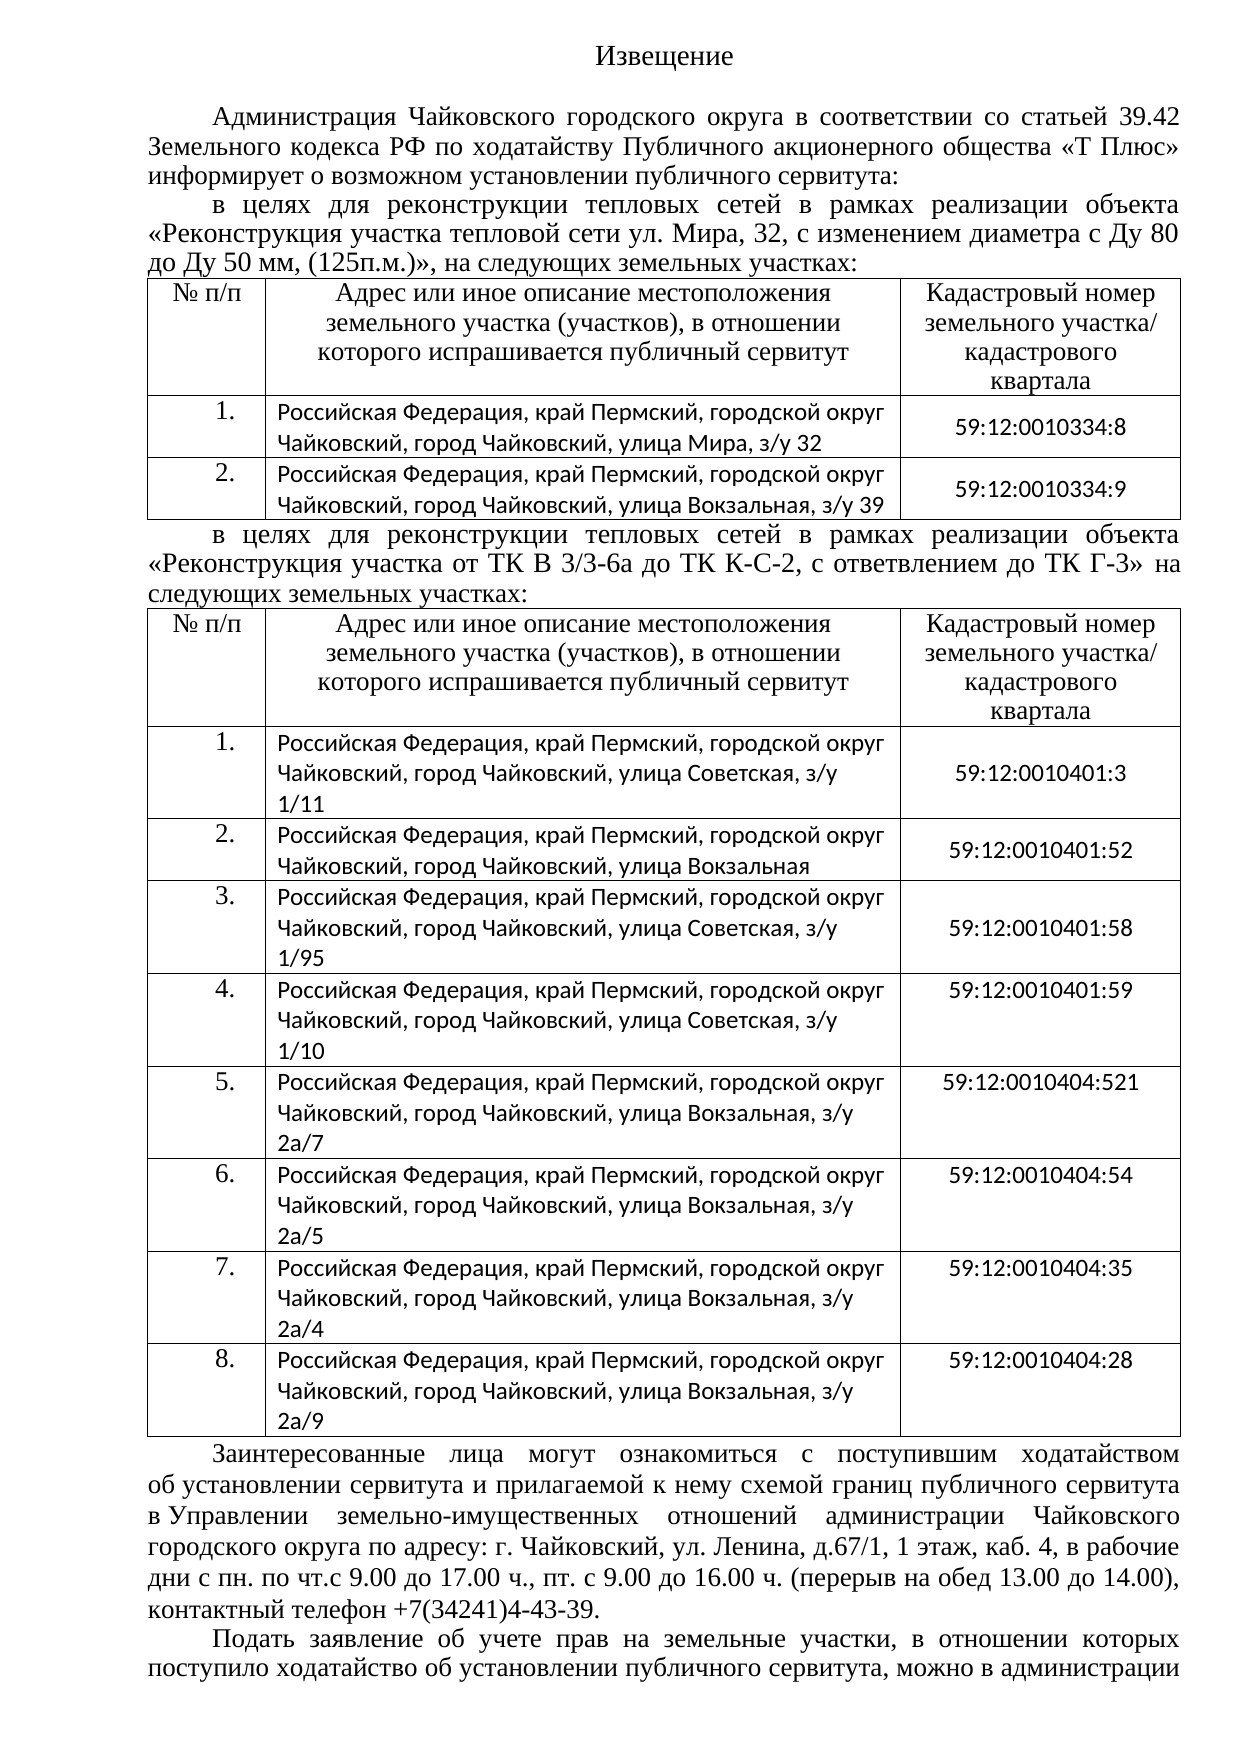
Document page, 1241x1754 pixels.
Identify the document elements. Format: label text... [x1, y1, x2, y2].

table_cell [148, 819, 265, 880]
table_cell Российская Федерация, край Пермский, городской округ Чайковский, город Чайковский, улица Вокзальная, з/у 2а/4 [266, 1252, 900, 1343]
table_cell 59:12:0010401:3 [901, 727, 1180, 818]
text в целях для реконструкции тепловых сетей в рамках реализации объекта «Реконструкция участка тепловой сети ул. Мира, 32, с изменением диаметра с Ду 80 до Ду 50 мм, (125п.м.)», на следующих земельных участках: [148, 190, 1181, 277]
table_cell Российская Федерация, край Пермский, городской округ Чайковский, город Чайковский, улица Вокзальная, з/у 2а/5 [266, 1159, 900, 1251]
table_header № п/п [148, 609, 265, 726]
table_cell 59:12:0010334:8 [901, 396, 1180, 457]
table_cell Российская Федерация, край Пермский, городской округ Чайковский, город Чайковский, улица Советская, з/у 1/10 [266, 974, 900, 1066]
table_cell Российская Федерация, край Пермский, городской округ Чайковский, город Чайковский, улица Вокзальная, з/у 2а/9 [266, 1344, 900, 1436]
table_cell [148, 1159, 265, 1251]
table_cell [148, 1252, 265, 1343]
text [148, 1624, 1181, 1682]
text Администрация Чайковского городского округа в соответствии со статьей 39.42 Земельного кодекса РФ по ходатайству Публичного акционерного общества «Т Плюс» информирует о возможном установлении публичного сервитута: [148, 102, 1181, 190]
table_header № п/п [148, 279, 265, 395]
table_cell [148, 1067, 265, 1158]
table_header Адрес или иное описание местоположения земельного участка (участков), в отношении которого испрашивается публичный сервитут [266, 609, 900, 726]
table_cell 59:12:0010401:52 [901, 819, 1180, 880]
table_cell [148, 881, 265, 973]
table_header Кадастровый номер земельного участка/ кадастрового квартала [901, 279, 1180, 395]
table_header Адрес или иное описание местоположения земельного участка (участков), в отношении которого испрашивается публичный сервитут [266, 279, 900, 395]
table_cell 59:12:0010401:59 [901, 974, 1180, 1066]
text в целях для реконструкции тепловых сетей в рамках реализации объекта «Реконструкция участка от ТК В 3/3-6а до ТК К-С-2, с ответвлением до ТК Г-3» на следующих земельных участках: [148, 520, 1181, 608]
table_cell Российская Федерация, край Пермский, городской округ Чайковский, город Чайковский, улица Советская, з/у 1/11 [266, 727, 900, 818]
text Извещение [148, 38, 1181, 71]
table_cell Российская Федерация, край Пермский, городской округ Чайковский, город Чайковский, улица Вокзальная, з/у 2а/7 [266, 1067, 900, 1158]
table_header Кадастровый номер земельного участка/ кадастрового квартала [901, 609, 1180, 726]
table_cell [148, 458, 265, 519]
table_cell [148, 396, 265, 457]
table_cell Российская Федерация, край Пермский, городской округ Чайковский, город Чайковский, улица Советская, з/у 1/95 [266, 881, 900, 973]
table_cell 59:12:0010404:28 [901, 1344, 1180, 1436]
text Заинтересованные лица могут ознакомиться с поступившим ходатайством об установлении сервитута и прилагаемой к нему схемой границ публичного сервитута в Управлении земельно-имущественных отношений администрации Чайковского городского округа по адресу: г. Чайковский, ул. Ленина, д.67/1, 1 этаж, каб. 4, в рабочие дни с пн. по чт.с 9.00 до 17.00 ч., пт. с 9.00 до 16.00 ч. (перерыв на обед 13.00 до 14.00), контактный телефон +7(34241)4-43-39. [148, 1437, 1181, 1624]
table_cell [148, 1344, 265, 1436]
table_cell [148, 727, 265, 818]
table_cell [148, 974, 265, 1066]
table_cell Российская Федерация, край Пермский, городской округ Чайковский, город Чайковский, улица Вокзальная, з/у 39 [266, 458, 900, 519]
table_cell 59:12:0010334:9 [901, 458, 1180, 519]
table_cell 59:12:0010404:521 [901, 1067, 1180, 1158]
table_cell 59:12:0010401:58 [901, 881, 1180, 973]
table_cell Российская Федерация, край Пермский, городской округ Чайковский, город Чайковский, улица Вокзальная [266, 819, 900, 880]
table_cell Российская Федерация, край Пермский, городской округ Чайковский, город Чайковский, улица Мира, з/у 32 [266, 396, 900, 457]
table_cell 59:12:0010404:54 [901, 1159, 1180, 1251]
table_cell 59:12:0010404:35 [901, 1252, 1180, 1343]
